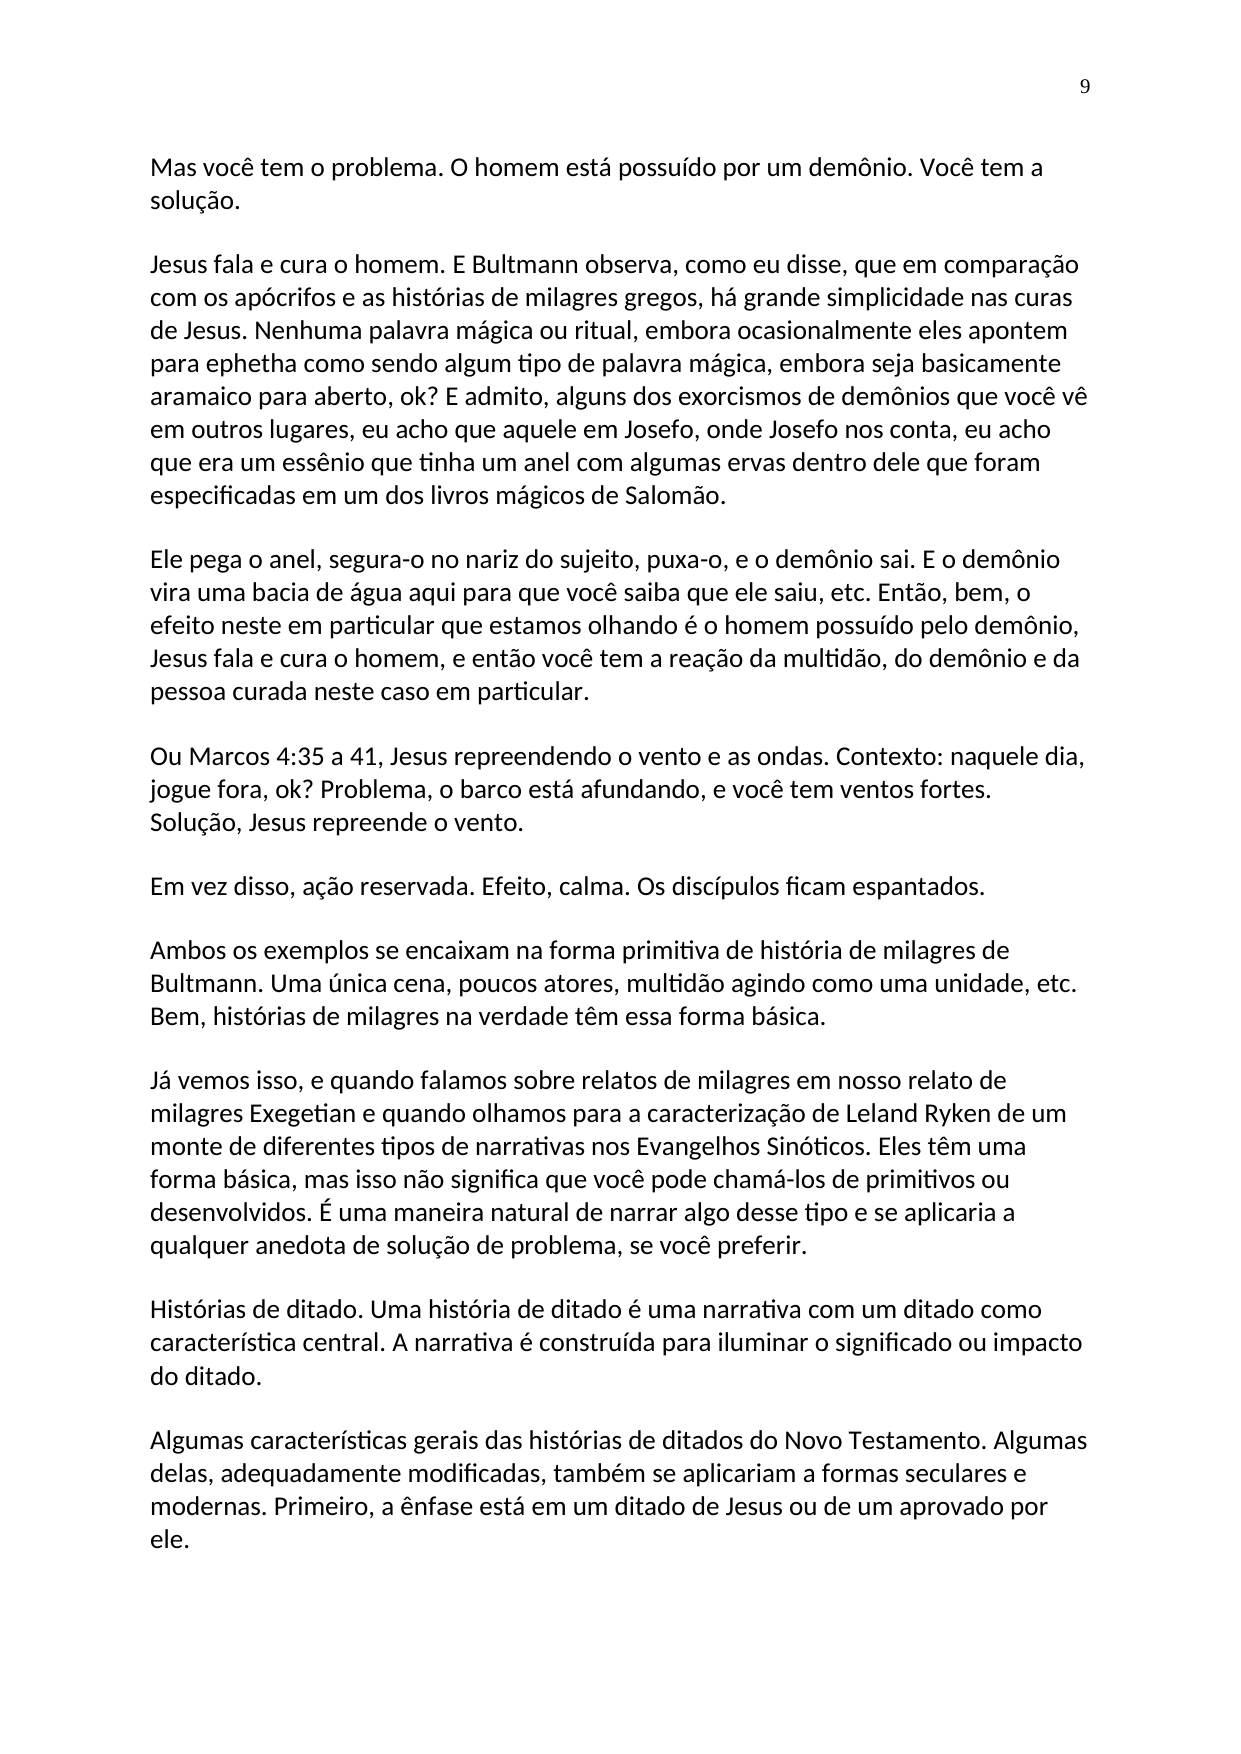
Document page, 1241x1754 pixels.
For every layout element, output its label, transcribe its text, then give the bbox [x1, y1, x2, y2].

text Ambos os exemplos se encaixam na forma primitiva de história de milagres de Bultmann. Uma única cena, poucos atores, multidão agindo como uma unidade, etc. Bem, histórias de milagres na verdade têm essa forma básica. [150, 933, 1090, 1032]
text Jesus fala e cura o homem. E Bultmann observa, como eu disse, que em comparação com os apócrifos e as histórias de milagres gregos, há grande simplicidade nas curas de Jesus. Nenhuma palavra mágica ou ritual, embora ocasionalmente eles apontem para ephetha como sendo algum tipo de palavra mágica, embora seja basicamente aramaico para aberto, ok? E admito, alguns dos exorcismos de demônios que você vê em outros lugares, eu acho que aquele em Josefo, onde Josefo nos conta, eu acho que era um essênio que tinha um anel com algumas ervas dentro dele que foram especificadas em um dos livros mágicos de Salomão. [150, 247, 1090, 511]
text Ele pega o anel, segura-o no nariz do sujeito, puxa-o, e o demônio sai. E o demônio vira uma bacia de água aqui para que você saiba que ele saiu, etc. Então, bem, o efeito neste em particular que estamos olhando é o homem possuído pelo demônio, Jesus fala e cura o homem, e então você tem a reação da multidão, do demônio e da pessoa curada neste caso em particular. [150, 542, 1090, 708]
text Histórias de ditado. Uma história de ditado é uma narrativa com um ditado como característica central. A narrativa é construída para iluminar o significado ou impacto do ditado. [150, 1293, 1090, 1392]
text Ou Marcos 4:35 a 41, Jesus repreendendo o vento e as ondas. Contexto: naquele dia, jogue fora, ok? Problema, o barco está afundando, e você tem ventos fortes. Solução, Jesus repreende o vento. [150, 739, 1090, 838]
text Mas você tem o problema. O homem está possuído por um demônio. Você tem a solução. [150, 150, 1090, 216]
text Em vez disso, ação reservada. Efeito, calma. Os discípulos ficam espantados. [150, 869, 1090, 902]
text Já vemos isso, e quando falamos sobre relatos de milagres em nosso relato de milagres Exegetian e quando olhamos para a caracterização de Leland Ryken de um monte de diferentes tipos de narrativas nos Evangelhos Sinóticos. Eles têm uma forma básica, mas isso não significa que você pode chamá-los de primitivos ou desenvolvidos. É uma maneira natural de narrar algo desse tipo e se aplicaria a qualquer anedota de solução de problema, se você preferir. [150, 1063, 1090, 1261]
text Algumas características gerais das histórias de ditados do Novo Testamento. Algumas delas, adequadamente modificadas, também se aplicariam a formas seculares e modernas. Primeiro, a ênfase está em um ditado de Jesus ou de um aprovado por ele. [150, 1423, 1090, 1555]
